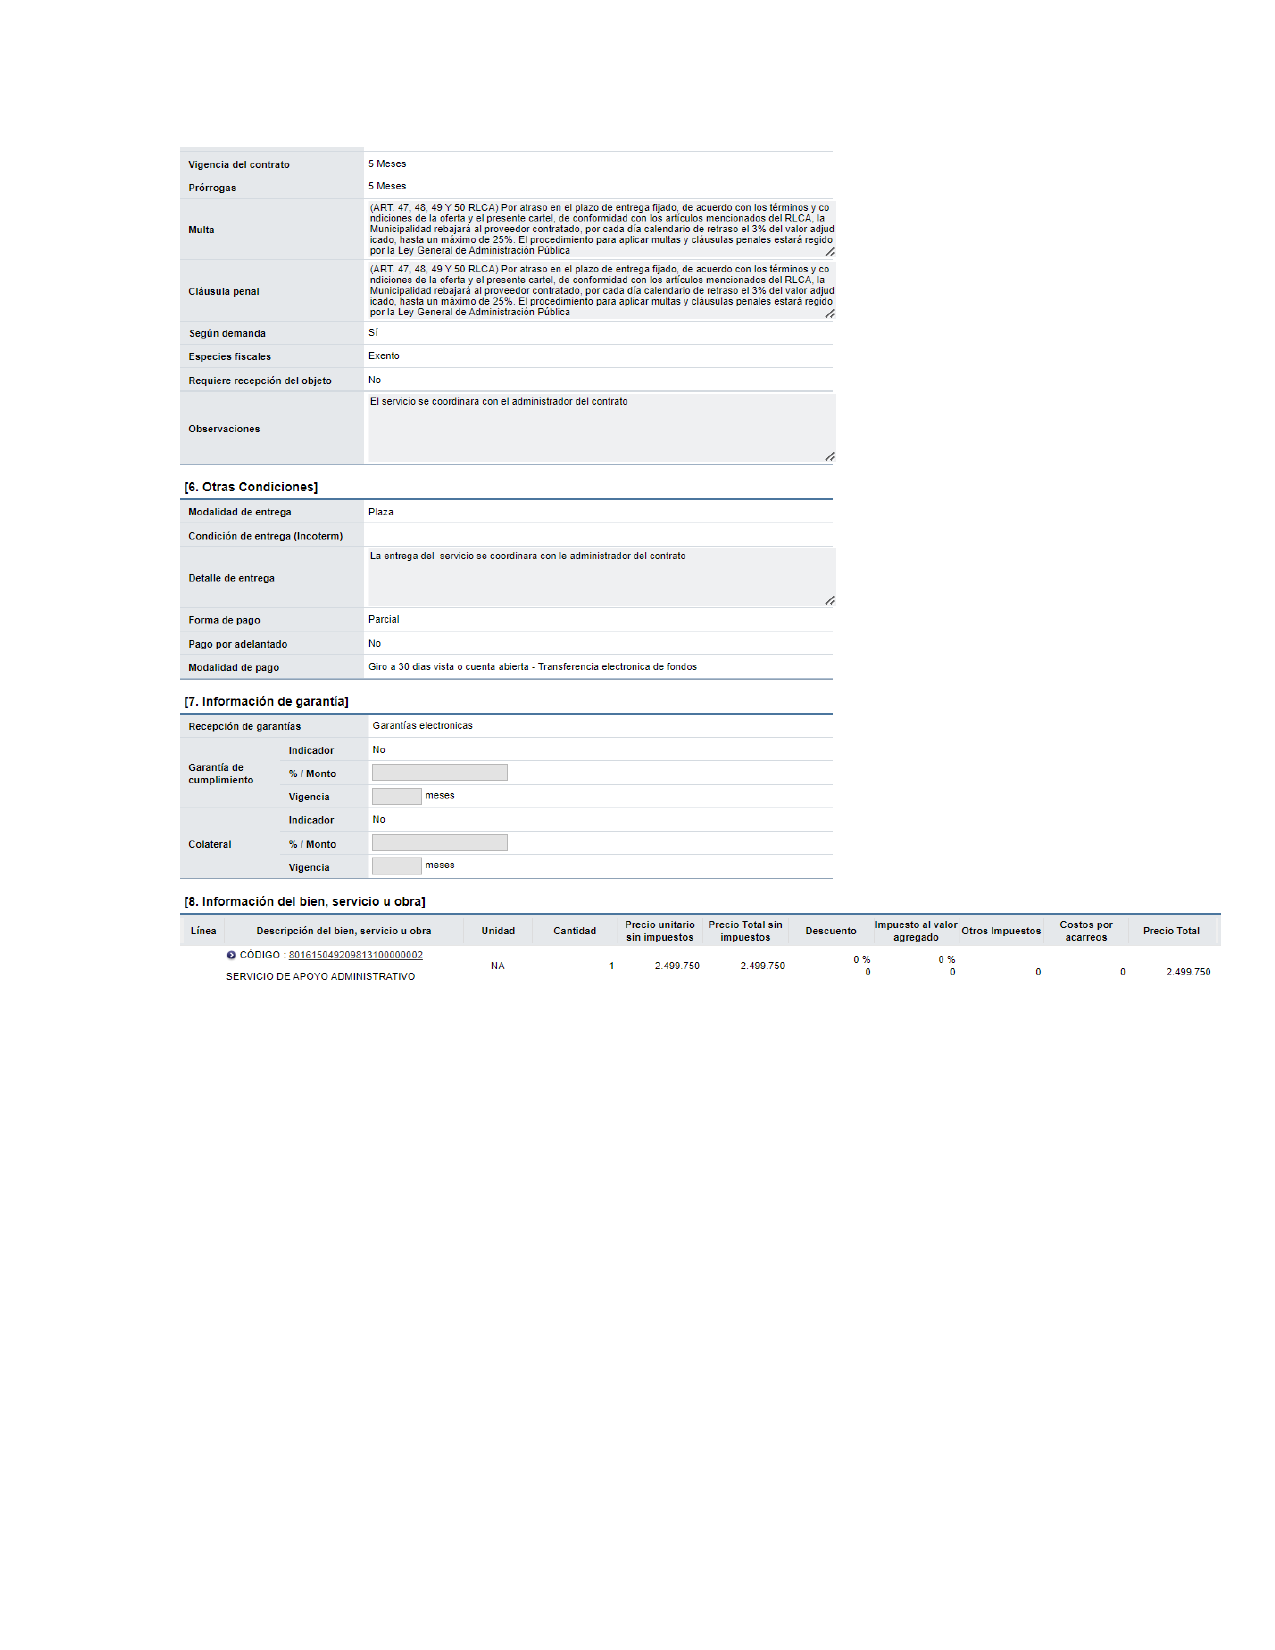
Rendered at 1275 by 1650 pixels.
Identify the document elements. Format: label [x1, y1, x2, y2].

picture [177, 147, 1263, 988]
